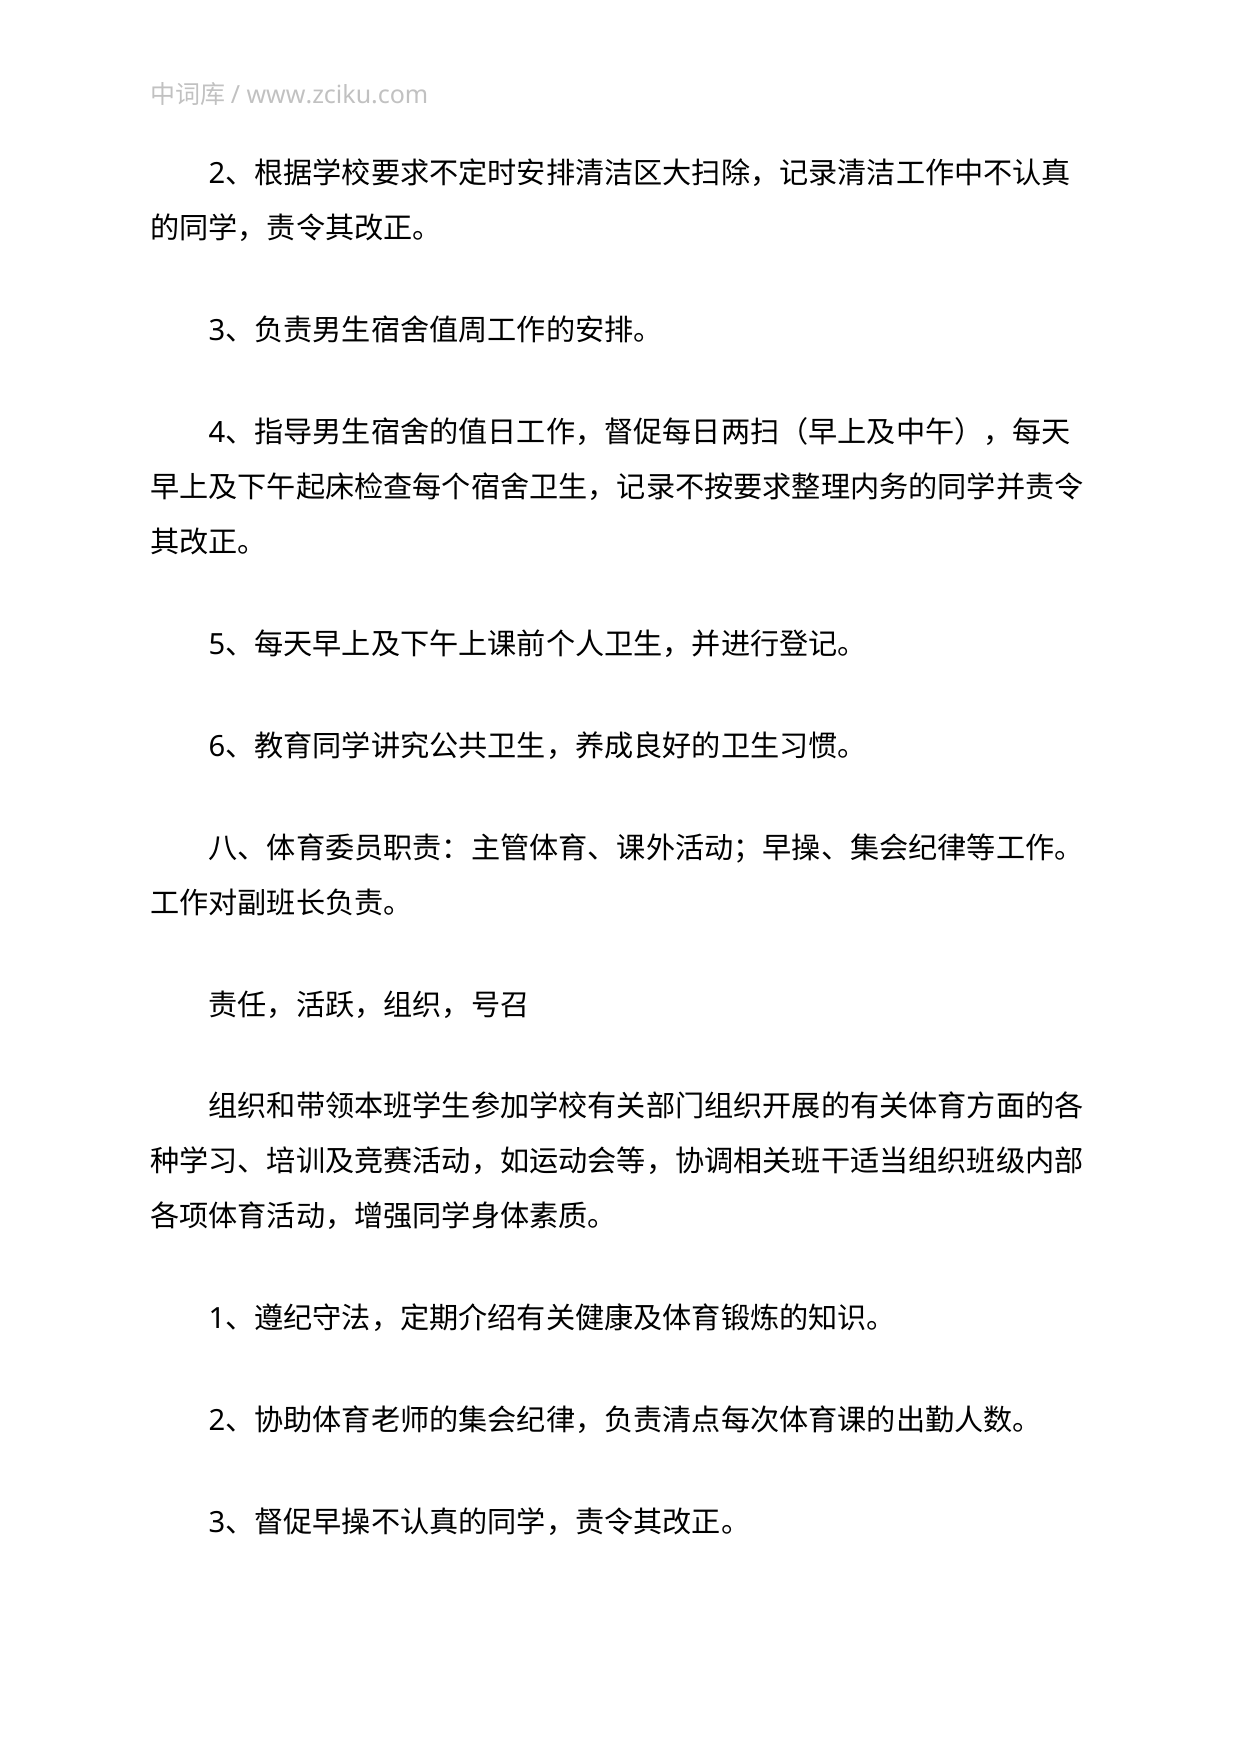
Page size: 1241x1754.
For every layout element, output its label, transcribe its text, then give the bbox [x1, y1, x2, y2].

text 4、指导男生宿舍的值日工作，督促每日两扫（早上及中午），每天早上及下午起床检查每个宿舍卫生，记录不按要求整理内务的同学并责令其改正。 [150, 409, 1090, 561]
text 6、教育同学讲究公共卫生，养成良好的卫生习惯。 [150, 722, 1090, 765]
text 2、根据学校要求不定时安排清洁区大扫除，记录清洁工作中不认真的同学，责令其改正。 [150, 150, 1090, 247]
text 责任，活跃，组织，号召 [150, 981, 1090, 1023]
text 3、督促早操不认真的同学，责令其改正。 [150, 1498, 1090, 1541]
text 1、遵纪守法，定期介绍有关健康及体育锻炼的知识。 [150, 1294, 1090, 1337]
text 2、协助体育老师的集会纪律，负责清点每次体育课的出勤人数。 [150, 1396, 1090, 1439]
text 3、负责男生宿舍值周工作的安排。 [150, 307, 1090, 349]
text 组织和带领本班学生参加学校有关部门组织开展的有关体育方面的各种学习、培训及竞赛活动，如运动会等，协调相关班干适当组织班级内部各项体育活动，增强同学身体素质。 [150, 1083, 1090, 1235]
text 八、体育委员职责：主管体育、课外活动；早操、集会纪律等工作。工作对副班长负责。 [150, 824, 1090, 922]
text 5、每天早上及下午上课前个人卫生，并进行登记。 [150, 620, 1090, 663]
